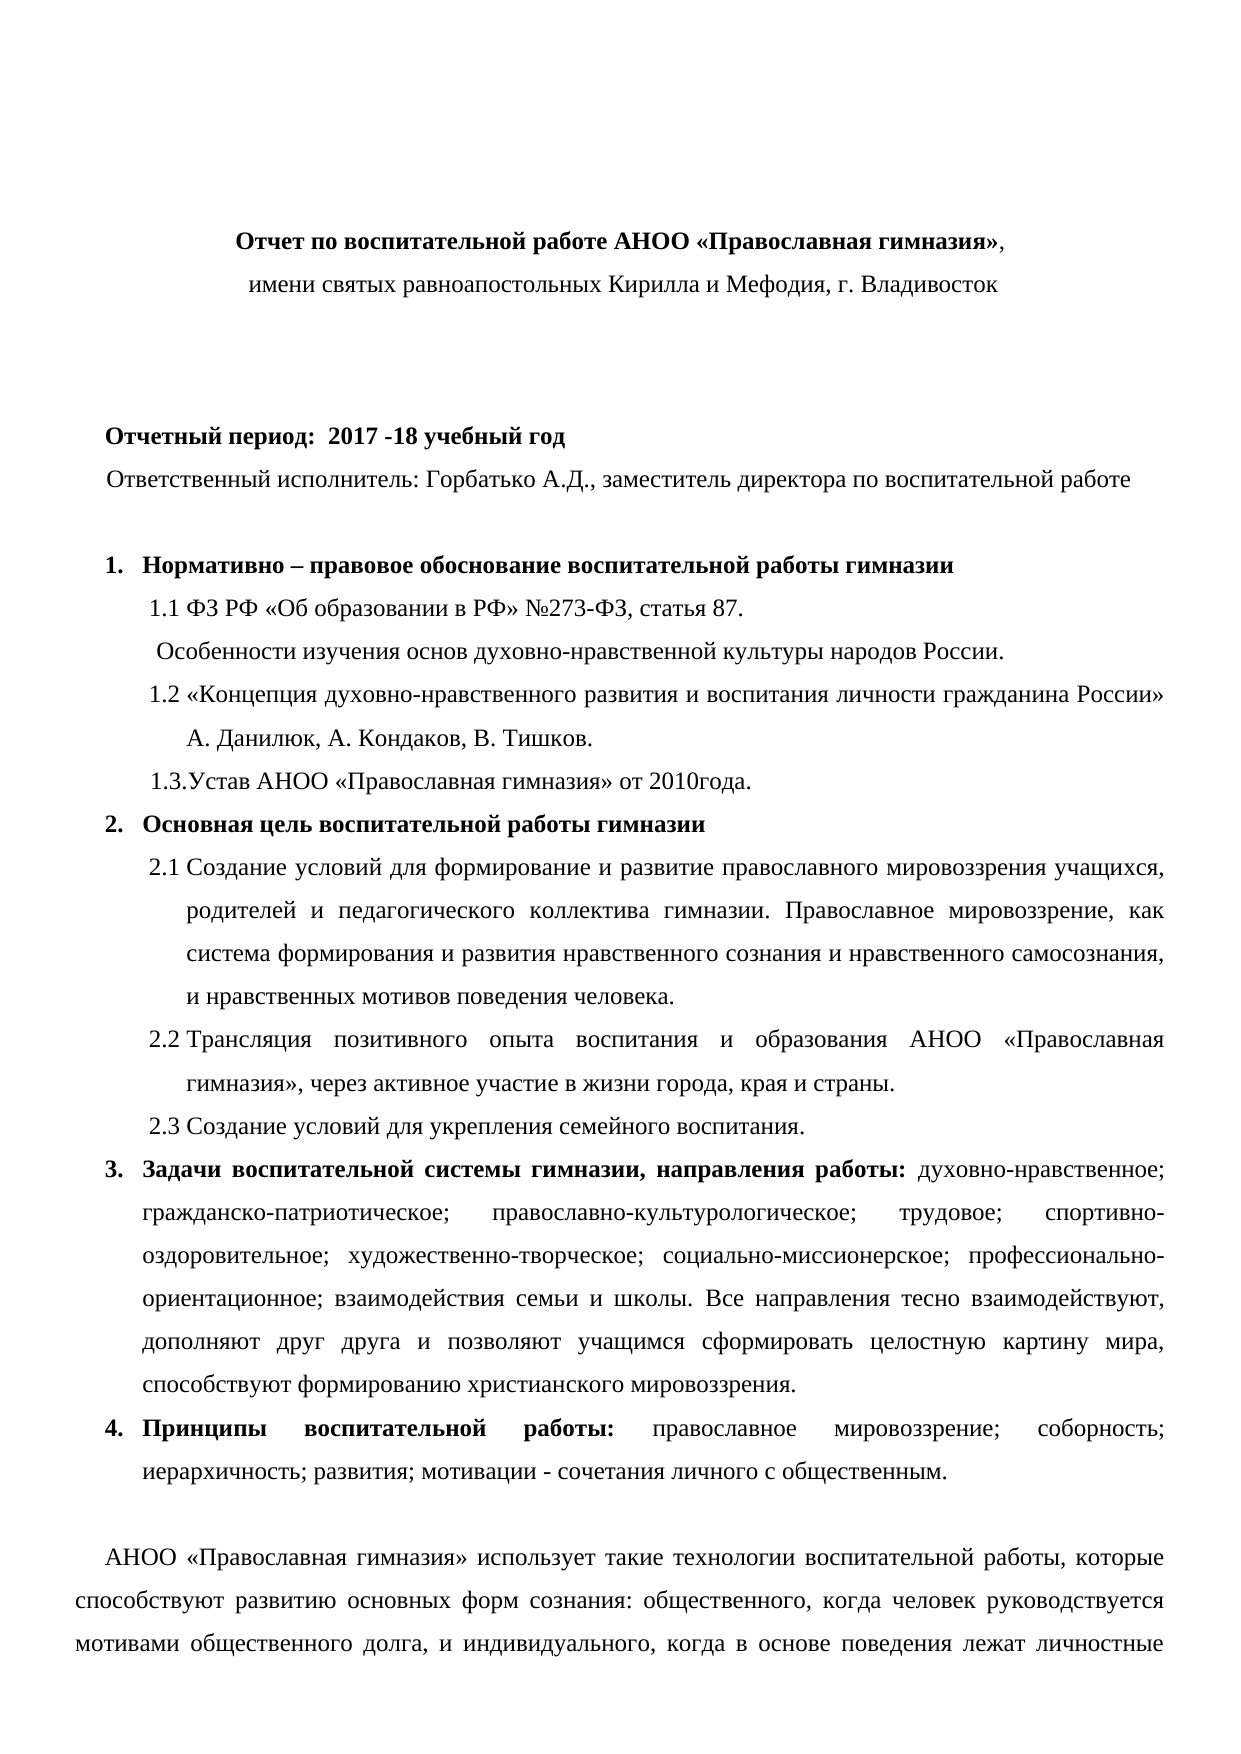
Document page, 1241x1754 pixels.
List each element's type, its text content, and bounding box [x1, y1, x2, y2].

text Отчетный период: 2017 -18 учебный год [104, 421, 1165, 449]
text 1.3.Устав АНОО «Православная гимназия» от 2010года. [150, 766, 1165, 794]
text Ответственный исполнитель: Горбатько А.Д., заместитель директора по воспитательной работе [75, 464, 1165, 493]
list Нормативно – правовое обоснование воспитательной работы гимназии [104, 550, 1165, 579]
list Основная цель воспитательной работы гимназии [104, 809, 1165, 838]
list ФЗ РФ «Об образовании в РФ» №273-ФЗ, статья 87. [149, 593, 1165, 622]
list Задачи воспитательной системы гимназии, направления работы: духовно-нравственное; гражданско-патриотическое; православно-культурологическое; трудовое; спортивно-оздоровительное; художественно-творческое; социально-миссионерское; профессионально-ориентационное; взаимодействия семьи и школы. Все направления тесно взаимодействуют, дополняют друг друга и позволяют учащимся сформировать целостную картину мира, способствуют формированию христианского мировоззрения. [104, 1154, 1165, 1398]
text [75, 1542, 1165, 1657]
list Трансляция позитивного опыта воспитания и образования АНОО «Православная гимназия», через активное участие в жизни города, края и страны. [149, 1024, 1165, 1096]
list Принципы воспитательной работы: православное мировоззрение; соборность; иерархичность; развития; мотивации - сочетания личного с общественным. [104, 1413, 1165, 1484]
list Создание условий для укрепления семейного воспитания. [149, 1111, 1165, 1139]
text Особенности изучения основ духовно-нравственной культуры народов России. [112, 636, 1165, 665]
list Создание условий для формирование и развитие православного мировоззрения учащихся, родителей и педагогического коллектива гимназии. Православное мировоззрение, как система формирования и развития нравственного сознания и нравственного самосознания, и нравственных мотивов поведения человека. [149, 852, 1165, 1010]
list «Концепция духовно-нравственного развития и воспитания личности гражданина России» А. Данилюк, А. Кондаков, В. Тишков. [149, 679, 1165, 751]
text Отчет по воспитательной работе АНОО «Православная гимназия», [75, 226, 1165, 255]
text имени святых равноапостольных Кирилла и Мефодия, г. Владивосток [75, 269, 1165, 298]
